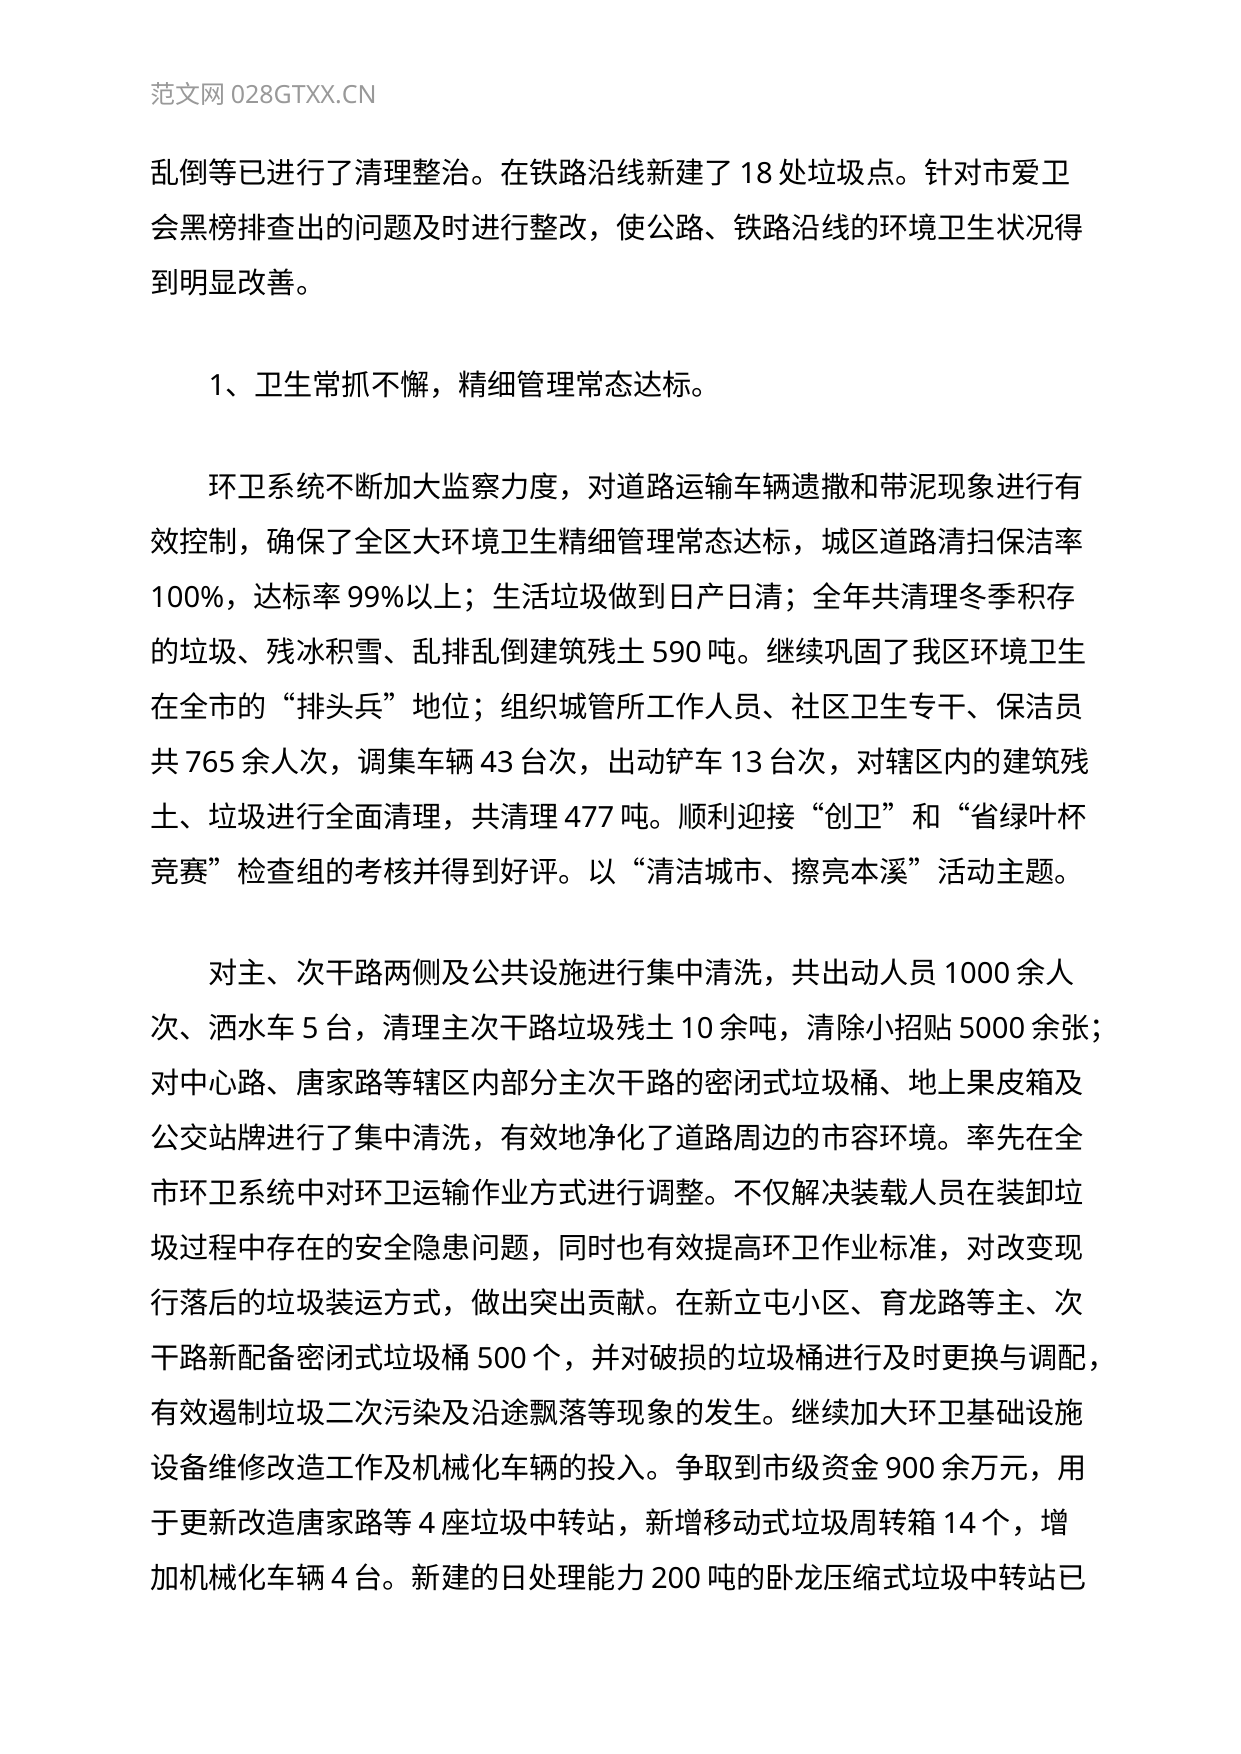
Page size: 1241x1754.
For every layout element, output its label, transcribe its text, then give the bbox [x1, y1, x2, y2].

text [150, 150, 1090, 302]
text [150, 950, 1090, 1597]
text 环卫系统不断加大监察力度，对道路运输车辆遗撒和带泥现象进行有效控制，确保了全区大环境卫生精细管理常态达标，城区道路清扫保洁率100%，达标率99%以上；生活垃圾做到日产日清；全年共清理冬季积存的垃圾、残冰积雪、乱排乱倒建筑残土590吨。继续巩固了我区环境卫生在全市的“排头兵”地位；组织城管所工作人员、社区卫生专干、保洁员共765余人次，调集车辆43台次，出动铲车13台次，对辖区内的建筑残土、垃圾进行全面清理，共清理477吨。顺利迎接“创卫”和“省绿叶杯竞赛”检查组的考核并得到好评。以“清洁城市、擦亮本溪”活动主题。 [150, 464, 1090, 891]
text 1、卫生常抓不懈，精细管理常态达标。 [150, 362, 1090, 404]
